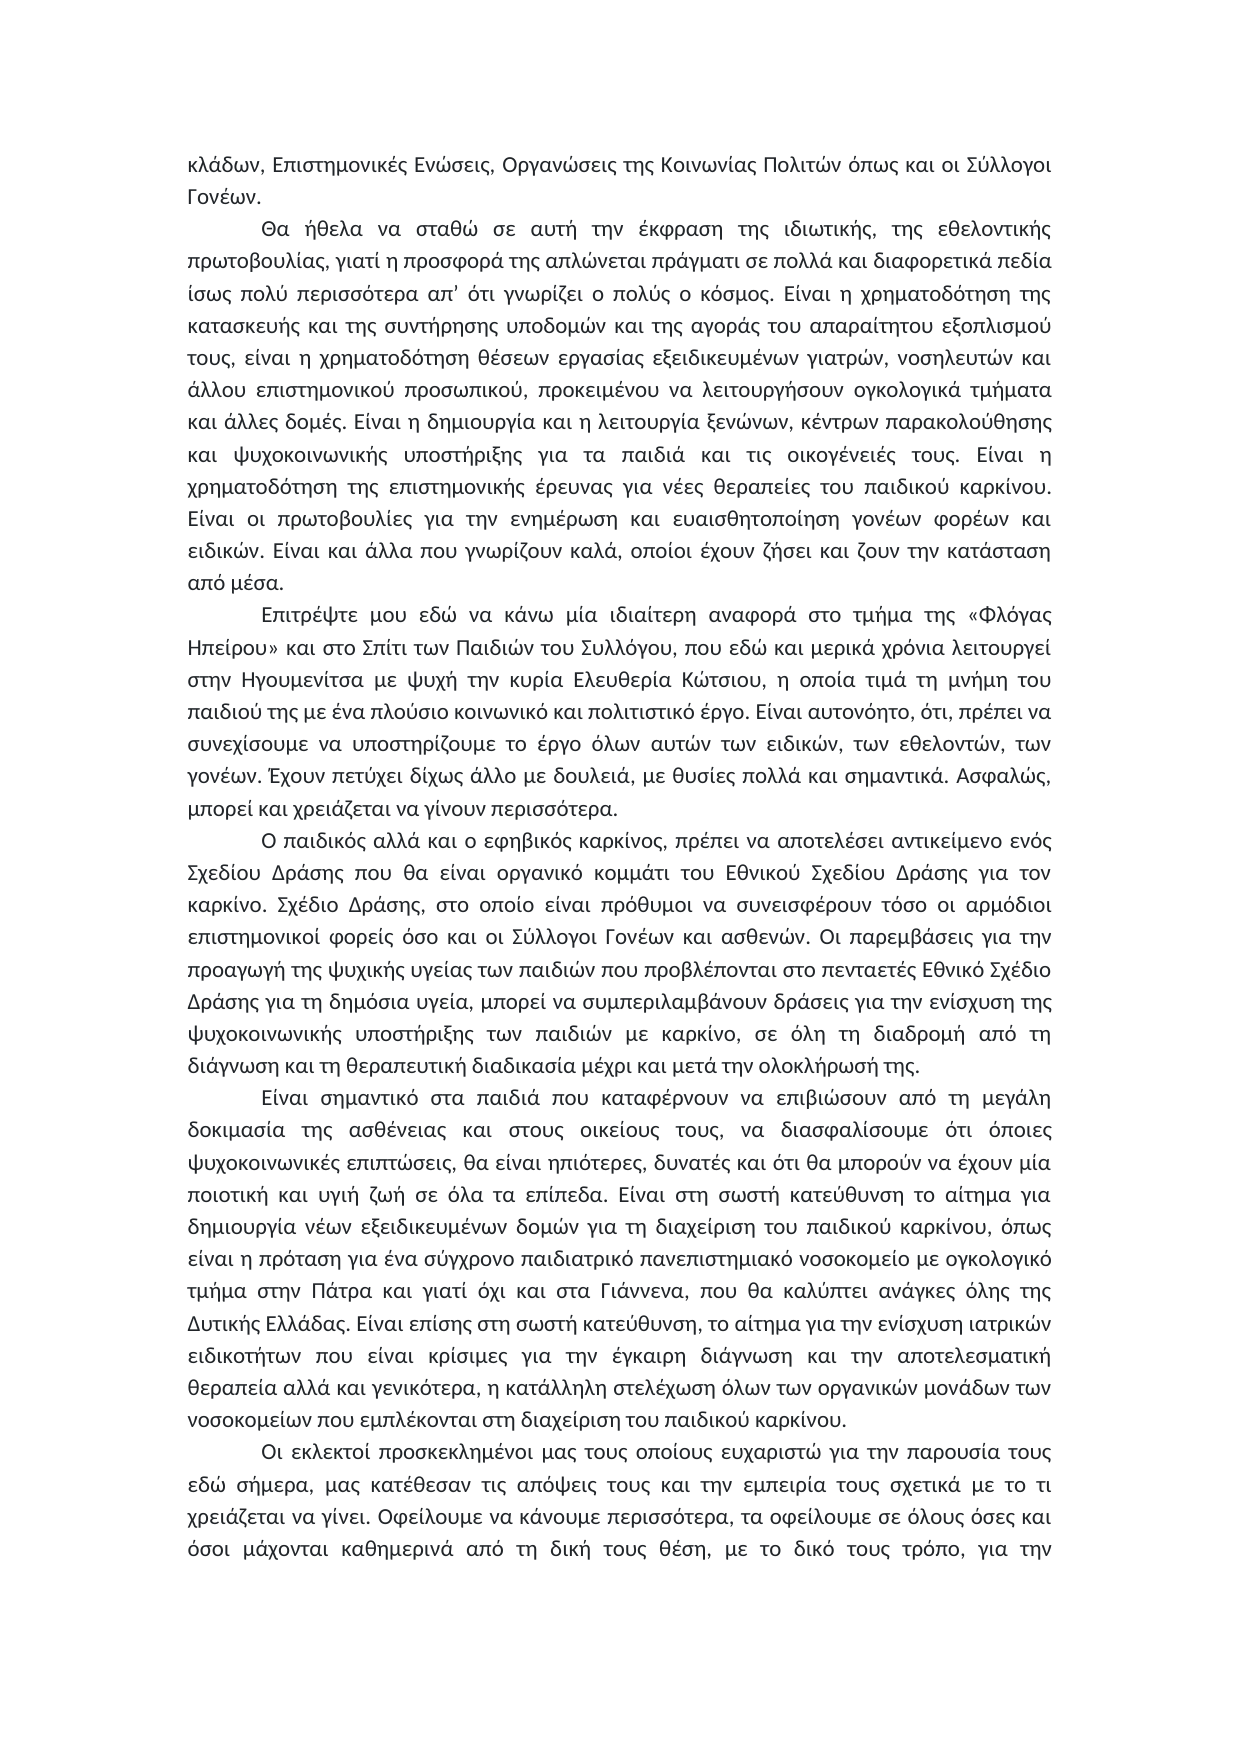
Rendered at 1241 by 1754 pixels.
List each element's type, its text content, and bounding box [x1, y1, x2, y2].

text Θα ήθελα να σταθώ σε αυτή την έκφραση της ιδιωτικής, της εθελοντικής πρωτοβουλίας, γιατί η προσφορά της απλώνεται πράγματι σε πολλά και διαφορετικά πεδία ίσως πολύ περισσότερα απ’ ότι γνωρίζει ο πολύς ο κόσμος. Είναι η χρηματοδότηση της κατασκευής και της συντήρησης υποδομών και της αγοράς του απαραίτητου εξοπλισμού τους, είναι η χρηματοδότηση θέσεων εργασίας εξειδικευμένων γιατρών, νοσηλευτών και άλλου επιστημονικού προσωπικού, προκειμένου να λειτουργήσουν ογκολογικά τμήματα και άλλες δομές. Είναι η δημιουργία και η λειτουργία ξενώνων, κέντρων παρακολούθησης και ψυχοκοινωνικής υποστήριξης για τα παιδιά και τις οικογένειές τους. Είναι η χρηματοδότηση της επιστημονικής έρευνας για νέες θεραπείες του παιδικού καρκίνου. Είναι οι πρωτοβουλίες για την ενημέρωση και ευαισθητοποίηση γονέων φορέων και ειδικών. Είναι και άλλα που γνωρίζουν καλά, οποίοι έχουν ζήσει και ζουν την κατάσταση από μέσα. [187, 214, 1053, 596]
text Είναι σημαντικό στα παιδιά που καταφέρνουν να επιβιώσουν από τη μεγάλη δοκιμασία της ασθένειας και στους οικείους τους, να διασφαλίσουμε ότι όποιες ψυχοκοινωνικές επιπτώσεις, θα είναι ηπιότερες, δυνατές και ότι θα μπορούν να έχουν μία ποιοτική και υγιή ζωή σε όλα τα επίπεδα. Είναι στη σωστή κατεύθυνση το αίτημα για δημιουργία νέων εξειδικευμένων δομών για τη διαχείριση του παιδικού καρκίνου, όπως είναι η πρόταση για ένα σύγχρονο παιδιατρικό πανεπιστημιακό νοσοκομείο με ογκολογικό τμήμα στην Πάτρα και γιατί όχι και στα Γιάννενα, που θα καλύπτει ανάγκες όλης της Δυτικής Ελλάδας. Είναι επίσης στη σωστή κατεύθυνση, το αίτημα για την ενίσχυση ιατρικών ειδικοτήτων που είναι κρίσιμες για την έγκαιρη διάγνωση και την αποτελεσματική θεραπεία αλλά και γενικότερα, η κατάλληλη στελέχωση όλων των οργανικών μονάδων των νοσοκομείων που εμπλέκονται στη διαχείριση του παιδικού καρκίνου. [187, 1083, 1053, 1433]
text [187, 150, 1053, 210]
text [187, 1437, 1053, 1562]
text Ο παιδικός αλλά και ο εφηβικός καρκίνος, πρέπει να αποτελέσει αντικείμενο ενός Σχεδίου Δράσης που θα είναι οργανικό κομμάτι του Εθνικού Σχεδίου Δράσης για τον καρκίνο. Σχέδιο Δράσης, στο οποίο είναι πρόθυμοι να συνεισφέρουν τόσο οι αρμόδιοι επιστημονικοί φορείς όσο και οι Σύλλογοι Γονέων και ασθενών. Οι παρεμβάσεις για την προαγωγή της ψυχικής υγείας των παιδιών που προβλέπονται στο πενταετές Εθνικό Σχέδιο Δράσης για τη δημόσια υγεία, μπορεί να συμπεριλαμβάνουν δράσεις για την ενίσχυση της ψυχοκοινωνικής υποστήριξης των παιδιών με καρκίνο, σε όλη τη διαδρομή από τη διάγνωση και τη θεραπευτική διαδικασία μέχρι και μετά την ολοκλήρωσή της. [187, 826, 1053, 1079]
text Επιτρέψτε μου εδώ να κάνω μία ιδιαίτερη αναφορά στο τμήμα της «Φλόγας Ηπείρου» και στο Σπίτι των Παιδιών του Συλλόγου, που εδώ και μερικά χρόνια λειτουργεί στην Ηγουμενίτσα με ψυχή την κυρία Ελευθερία Κώτσιου, η οποία τιμά τη μνήμη του παιδιού της με ένα πλούσιο κοινωνικό και πολιτιστικό έργο. Είναι αυτονόητο, ότι, πρέπει να συνεχίσουμε να υποστηρίζουμε το έργο όλων αυτών των ειδικών, των εθελοντών, των γονέων. Έχουν πετύχει δίχως άλλο με δουλειά, με θυσίες πολλά και σημαντικά. Ασφαλώς, μπορεί και χρειάζεται να γίνουν περισσότερα. [187, 601, 1053, 822]
